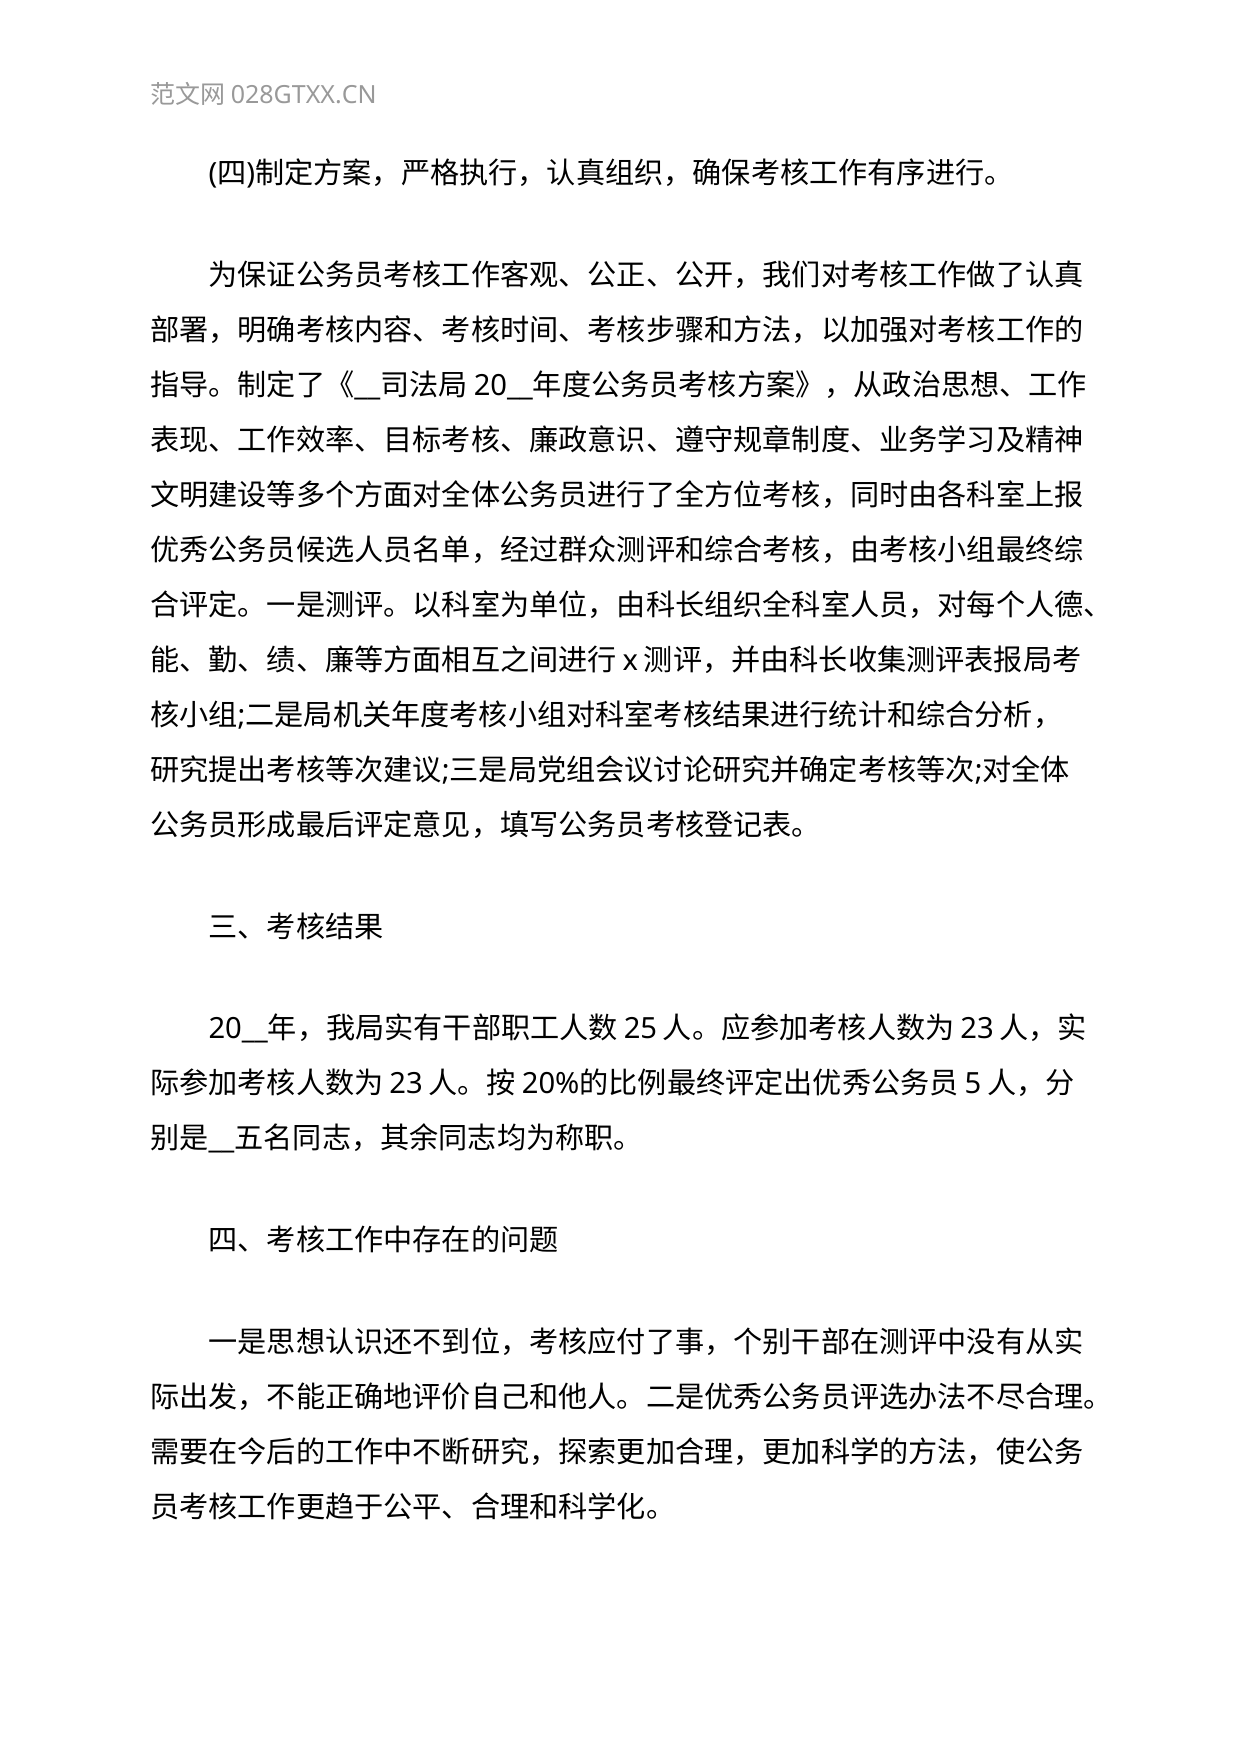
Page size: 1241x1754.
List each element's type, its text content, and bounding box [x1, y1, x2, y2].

text 为保证公务员考核工作客观、公正、公开，我们对考核工作做了认真部署，明确考核内容、考核时间、考核步骤和方法，以加强对考核工作的指导。制定了《__司法局20__年度公务员考核方案》，从政治思想、工作表现、工作效率、目标考核、廉政意识、遵守规章制度、业务学习及精神文明建设等多个方面对全体公务员进行了全方位考核，同时由各科室上报优秀公务员候选人员名单，经过群众测评和综合考核，由考核小组最终综合评定。一是测评。以科室为单位，由科长组织全科室人员，对每个人德、能、勤、绩、廉等方面相互之间进行x测评，并由科长收集测评表报局考核小组;二是局机关年度考核小组对科室考核结果进行统计和综合分析，研究提出考核等次建议;三是局党组会议讨论研究并确定考核等次;对全体公务员形成最后评定意见，填写公务员考核登记表。 [150, 252, 1090, 844]
text 20__年，我局实有干部职工人数25人。应参加考核人数为23人，实际参加考核人数为23人。按20%的比例最终评定出优秀公务员5人，分别是__五名同志，其余同志均为称职。 [150, 1005, 1090, 1157]
text 三、考核结果 [150, 903, 1090, 945]
text (四)制定方案，严格执行，认真组织，确保考核工作有序进行。 [150, 150, 1090, 192]
text 四、考核工作中存在的问题 [150, 1217, 1090, 1259]
text 一是思想认识还不到位，考核应付了事，个别干部在测评中没有从实际出发，不能正确地评价自己和他人。二是优秀公务员评选办法不尽合理。需要在今后的工作中不断研究，探索更加合理，更加科学的方法，使公务员考核工作更趋于公平、合理和科学化。 [150, 1319, 1090, 1526]
